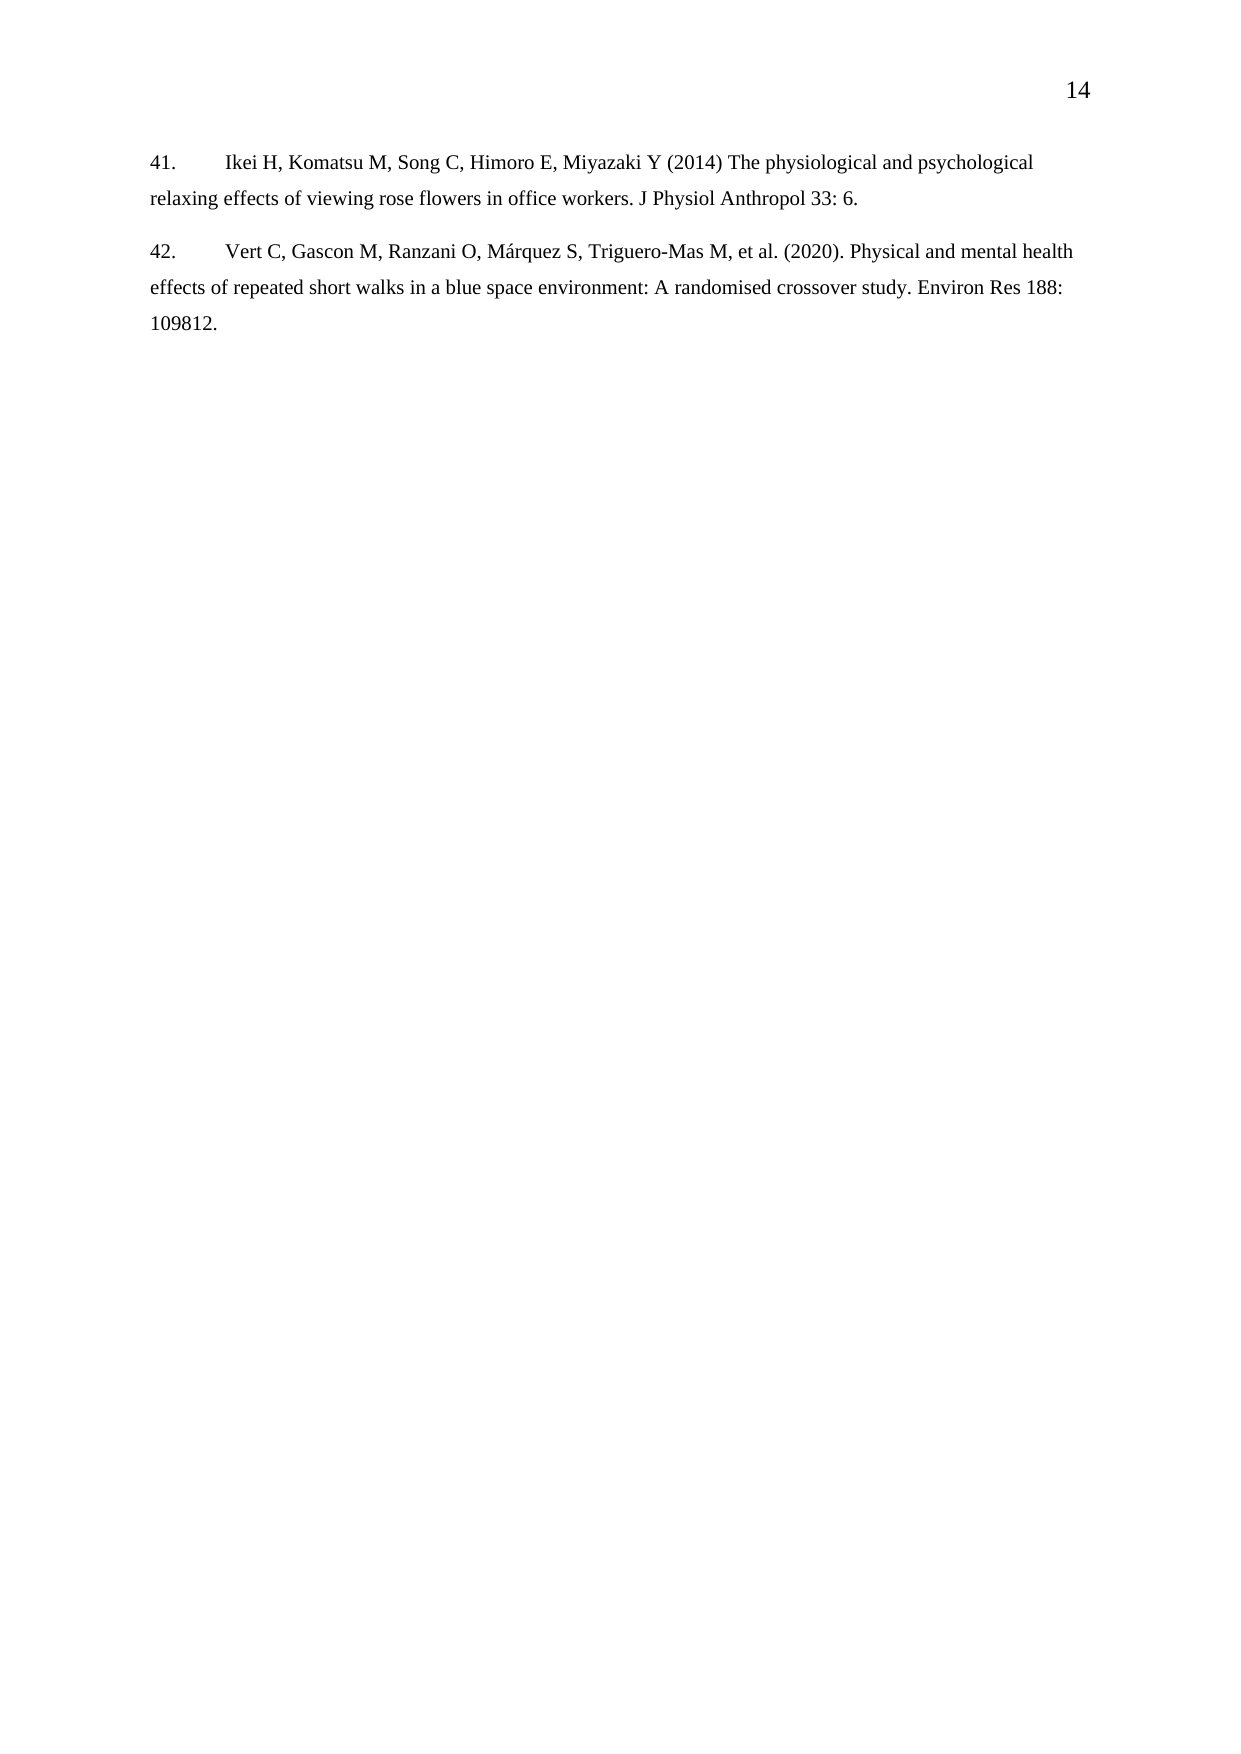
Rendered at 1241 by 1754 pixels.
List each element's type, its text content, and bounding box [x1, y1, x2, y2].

text 42. Vert C, Gascon M, Ranzani O, Márquez S, Triguero-Mas M, et al. (2020). Physical and mental health effects of repeated short walks in a blue space environment: A randomised crossover study. Environ Res 188: 109812. [150, 239, 1090, 335]
text 41. Ikei H, Komatsu M, Song C, Himoro E, Miyazaki Y (2014) The physiological and psychological relaxing effects of viewing rose flowers in office workers. J Physiol Anthropol 33: 6. [150, 150, 1090, 210]
